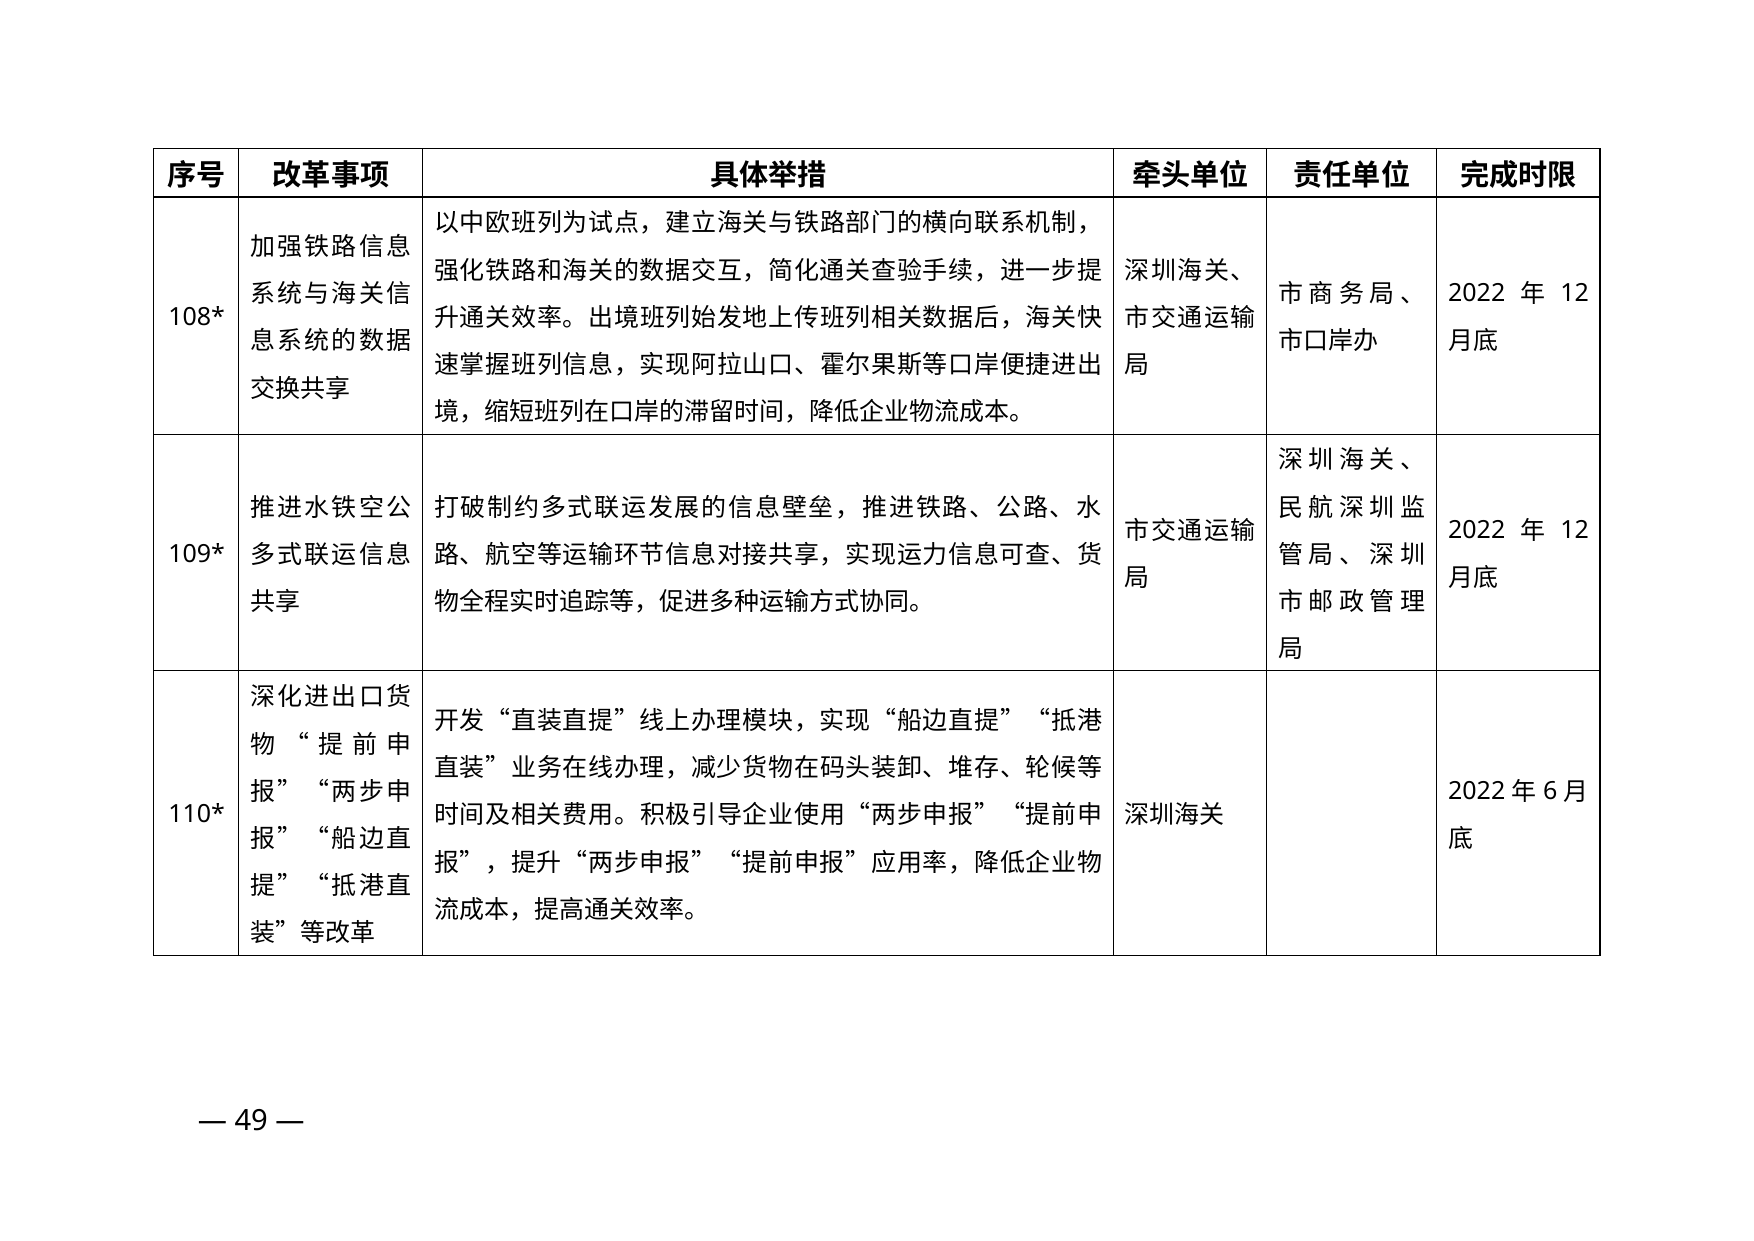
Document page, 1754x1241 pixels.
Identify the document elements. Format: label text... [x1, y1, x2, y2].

table_header 具体举措 [423, 149, 1113, 196]
table_header 序号 [154, 149, 238, 196]
table_cell 109* [154, 435, 238, 670]
table_cell 加强铁路信息系统与海关信息系统的数据交换共享 [239, 198, 422, 433]
table_cell 2022年12月底 [1437, 198, 1599, 433]
table_cell 开发“直装直提”线上办理模块，实现“船边直提”“抵港直装”业务在线办理，减少货物在码头装卸、堆存、轮候等时间及相关费用。积极引导企业使用“两步申报”“提前申报”，提升“两步申报”“提前申报”应用率，降低企业物流成本，提高通关效率。 [423, 671, 1113, 954]
table_cell 深圳海关、民航深圳监管局、深圳市邮政管理局 [1267, 435, 1436, 670]
table_header 改革事项 [239, 149, 422, 196]
table_header 完成时限 [1437, 149, 1599, 196]
table_cell 深圳海关 [1114, 671, 1266, 954]
table_header 责任单位 [1267, 149, 1436, 196]
table_cell 2022年12月底 [1437, 435, 1599, 670]
table_cell 深化进出口货物“提前申报”“两步申报”“船边直提”“抵港直装”等改革 [239, 671, 422, 954]
table_cell 2022年6月底 [1437, 671, 1599, 954]
table_cell 以中欧班列为试点，建立海关与铁路部门的横向联系机制，强化铁路和海关的数据交互，简化通关查验手续，进一步提升通关效率。出境班列始发地上传班列相关数据后，海关快速掌握班列信息，实现阿拉山口、霍尔果斯等口岸便捷进出境，缩短班列在口岸的滞留时间，降低企业物流成本。 [423, 198, 1113, 433]
table_cell [1267, 671, 1436, 954]
table_cell 打破制约多式联运发展的信息壁垒，推进铁路、公路、水路、航空等运输环节信息对接共享，实现运力信息可查、货物全程实时追踪等，促进多种运输方式协同。 [423, 435, 1113, 670]
table_cell 110* [154, 671, 238, 954]
table_header 牵头单位 [1114, 149, 1266, 196]
table_cell 市商务局、市口岸办 [1267, 198, 1436, 433]
table_cell 推进水铁空公多式联运信息共享 [239, 435, 422, 670]
table_cell 108* [154, 198, 238, 433]
table_cell 市交通运输局 [1114, 435, 1266, 670]
table_cell 深圳海关、市交通运输局 [1114, 198, 1266, 433]
